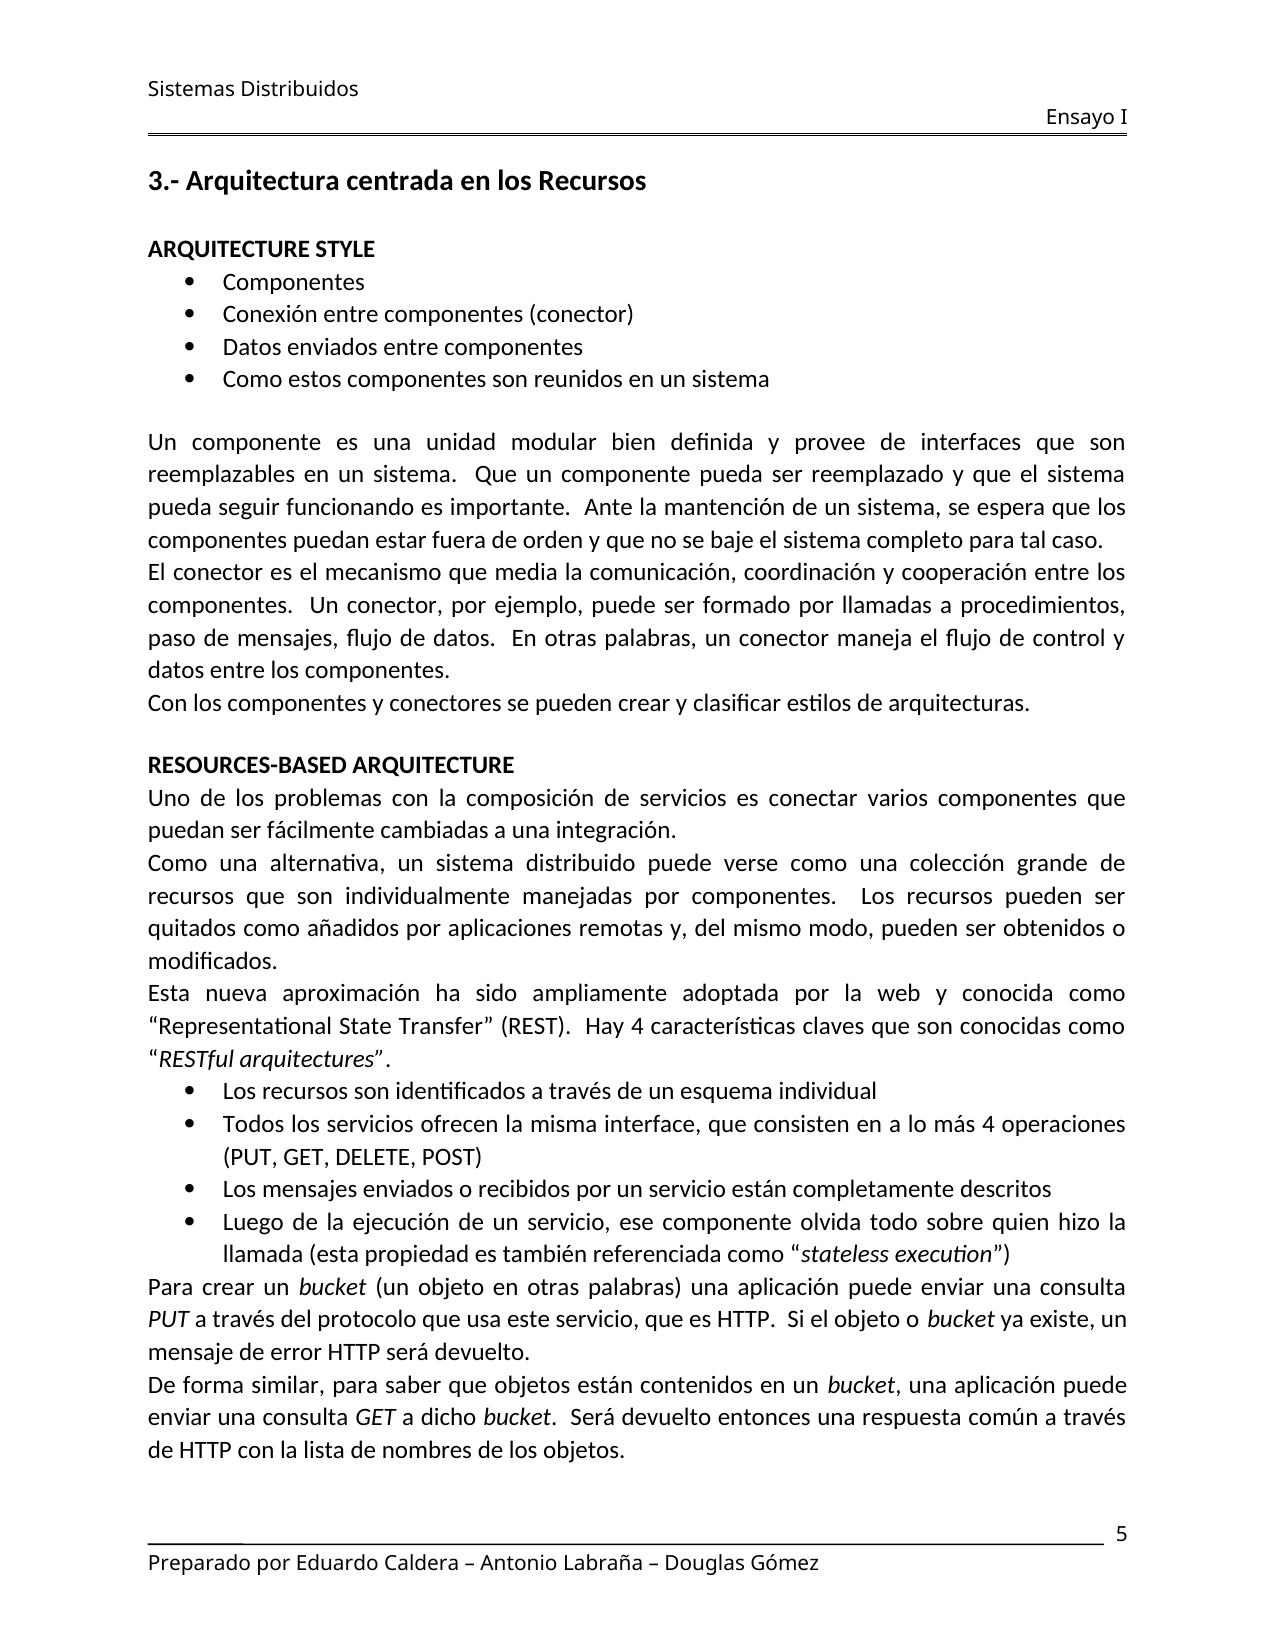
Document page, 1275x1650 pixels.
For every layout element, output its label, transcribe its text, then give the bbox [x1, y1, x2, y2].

text ARQUITECTURE STYLE [148, 233, 1127, 264]
list Componentes [185, 266, 1127, 296]
list Los recursos son identificados a través de un esquema individual [185, 1075, 1127, 1106]
list Todos los servicios ofrecen la misma interface, que consisten en a lo más 4 operaciones (PUT, GET, DELETE, POST) [185, 1108, 1127, 1171]
text Para crear un bucket (un objeto en otras palabras) una aplicación puede enviar una consulta PUT a través del protocolo que usa este servicio, que es HTTP. Si el objeto o bucket ya existe, un mensaje de error HTTP será devuelto. [148, 1271, 1127, 1367]
list Los mensajes enviados o recibidos por un servicio están completamente descritos [185, 1173, 1127, 1204]
text Con los componentes y conectores se pueden crear y clasificar estilos de arquitecturas. [148, 687, 1127, 717]
list Conexión entre componentes (conector) [185, 298, 1127, 329]
list Luego de la ejecución de un servicio, ese componente olvida todo sobre quien hizo la llamada (esta propiedad es también referenciada como “stateless execution”) [185, 1206, 1127, 1269]
text Uno de los problemas con la composición de servicios es conectar varios componentes que puedan ser fácilmente cambiadas a una integración. [148, 782, 1127, 845]
text Un componente es una unidad modular bien definida y provee de interfaces que son reemplazables en un sistema. Que un componente pueda ser reemplazado y que el sistema pueda seguir funcionando es importante. Ante la mantención de un sistema, se espera que los componentes puedan estar fuera de orden y que no se baje el sistema completo para tal caso. [148, 426, 1127, 554]
text El conector es el mecanismo que media la comunicación, coordinación y cooperación entre los componentes. Un conector, por ejemplo, puede ser formado por llamadas a procedimientos, paso de mensajes, flujo de datos. En otras palabras, un conector maneja el flujo de control y datos entre los componentes. [148, 556, 1127, 685]
text Esta nueva aproximación ha sido ampliamente adoptada por la web y conocida como “Representational State Transfer” (REST). Hay 4 características claves que son conocidas como “RESTful arquitectures”. [148, 978, 1127, 1073]
text RESOURCES-BASED ARQUITECTURE [148, 749, 1127, 780]
list Datos enviados entre componentes [185, 331, 1127, 361]
list Como estos componentes son reunidos en un sistema [185, 363, 1127, 394]
text Como una alternativa, un sistema distribuido puede verse como una colección grande de recursos que son individualmente manejadas por componentes. Los recursos pueden ser quitados como añadidos por aplicaciones remotas y, del mismo modo, pueden ser obtenidos o modificados. [148, 847, 1127, 976]
text De forma similar, para saber que objetos están contenidos en un bucket, una aplicación puede enviar una consulta GET a dicho bucket. Será devuelto entonces una respuesta común a través de HTTP con la lista de nombres de los objetos. [148, 1369, 1127, 1464]
text 3.- Arquitectura centrada en los Recursos [148, 162, 1127, 198]
